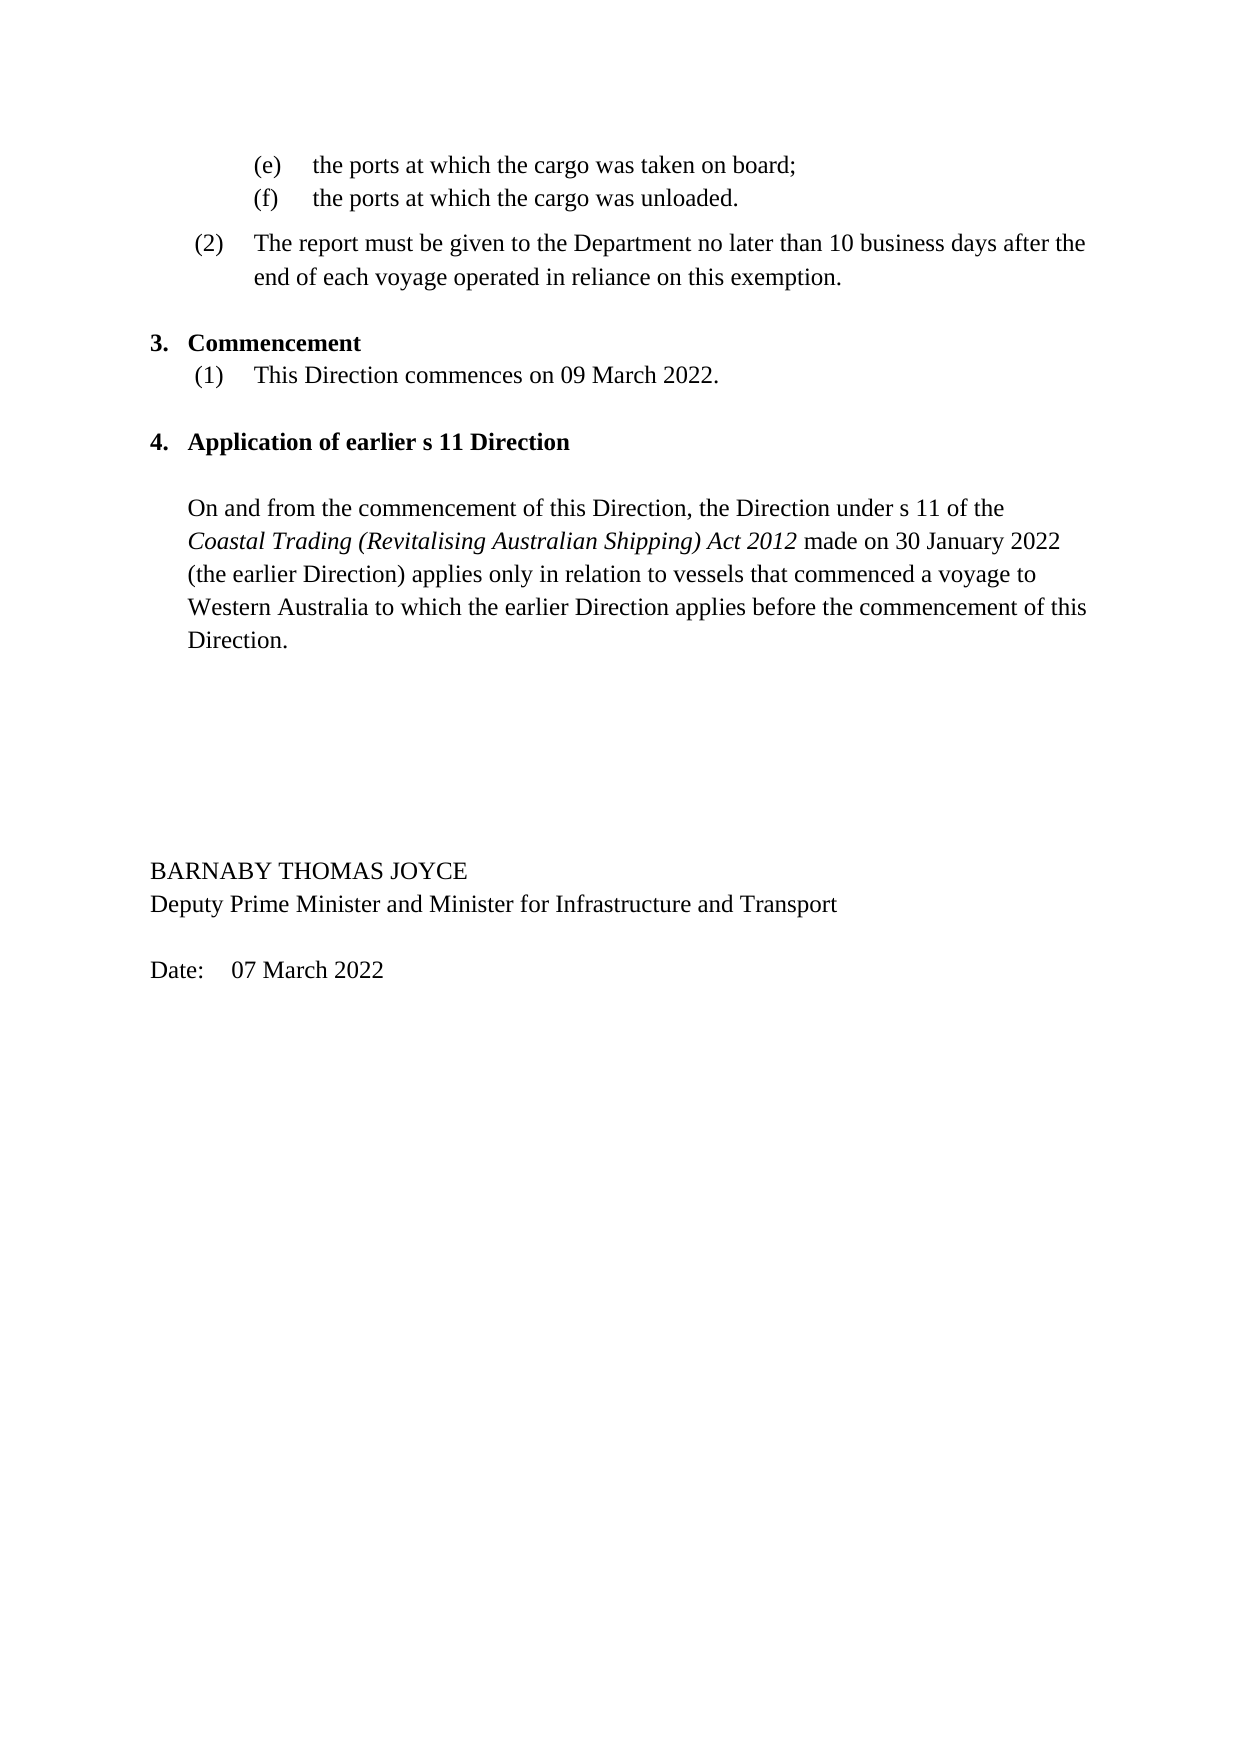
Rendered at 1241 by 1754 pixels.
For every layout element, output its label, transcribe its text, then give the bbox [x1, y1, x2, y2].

list This Direction commences on 09 March 2022. [194, 361, 1090, 389]
list Commencement [150, 328, 1090, 356]
text (e) the ports at which the cargo was taken on board; [253, 150, 1090, 179]
text (2) The report must be given to the Department no later than 10 business days after the end of each voyage operated in reliance on this exemption. [194, 228, 1090, 290]
list Application of earlier s 11 Direction [150, 427, 1090, 455]
text (f) the ports at which the cargo was unloaded. [253, 183, 1090, 212]
text On and from the commencement of this Direction, the Direction under s 11 of the Coastal Trading (Revitalising Australian Shipping) Act 2012 made on 30 January 2022 (the earlier Direction) applies only in relation to vessels that commenced a voyage to Western Australia to which the earlier Direction applies before the commencement of this Direction. [187, 493, 1090, 653]
text Deputy Prime Minister and Minister for Infrastructure and Transport [150, 889, 1090, 918]
text Date: 07 March 2022 [150, 955, 1090, 984]
text BARNABY THOMAS JOYCE [150, 856, 1090, 885]
